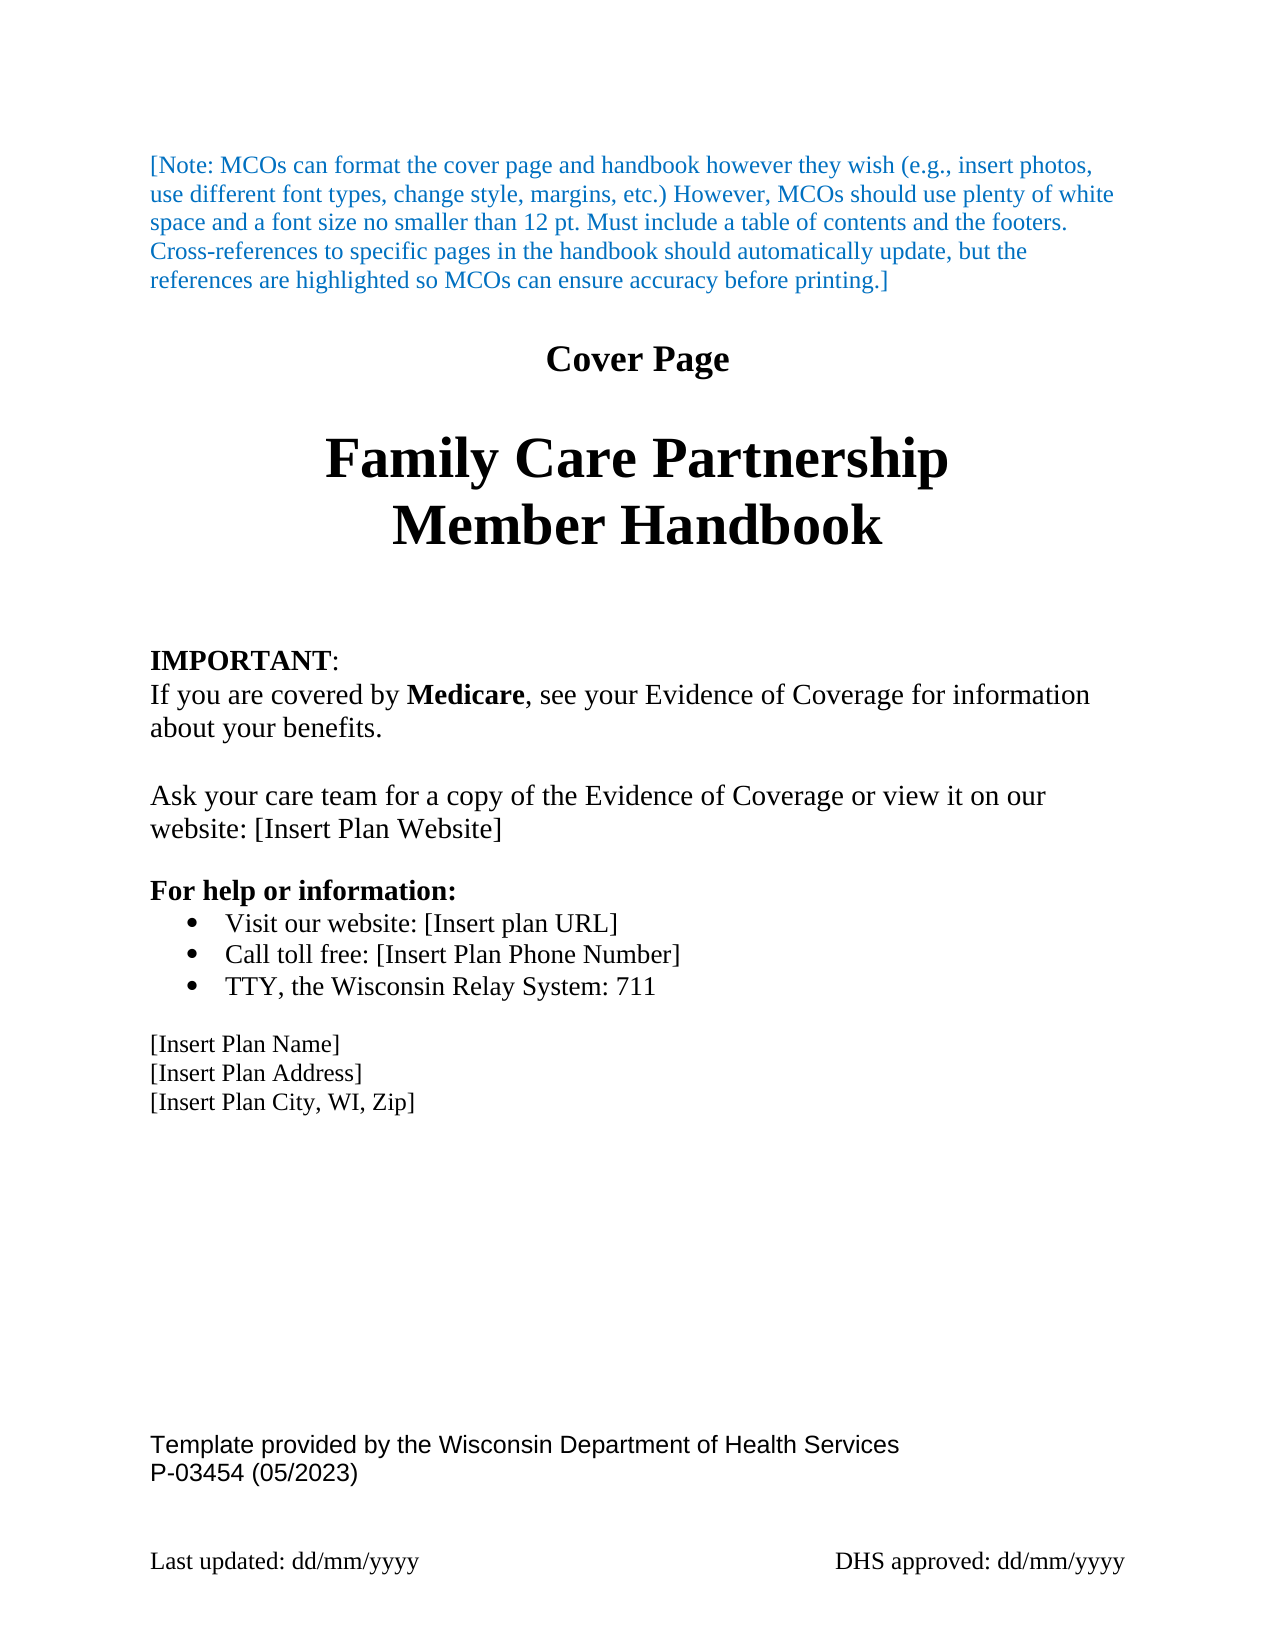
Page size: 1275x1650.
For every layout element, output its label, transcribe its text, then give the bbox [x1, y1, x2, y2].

text [Insert Plan Name] [150, 1029, 1125, 1058]
text Cover Page [150, 337, 1125, 380]
list Visit our website: [Insert plan URL] [187, 907, 1125, 938]
text [Note: MCOs can format the cover page and handbook however they wish (e.g., insert photos, use different font types, change style, margins, etc.) However, MCOs should use plenty of white space and a font size no smaller than 12 pt. Must include a table of contents and the footers. Cross-references to specific pages in the handbook should automatically update, but the references are highlighted so MCOs can ensure accuracy before printing.] [150, 150, 1125, 294]
text [Insert Plan City, WI, Zip] [150, 1087, 1125, 1116]
text [Insert Plan Address] [150, 1058, 1125, 1087]
text P-03454 (05/2023) [150, 1458, 1125, 1487]
text Ask your care team for a copy of the Evidence of Coverage or view it on our website: [Insert Plan Website] [150, 744, 1125, 845]
list Call toll free: [Insert Plan Phone Number] [187, 938, 1125, 969]
text IMPORTANT: If you are covered by Medicare, see your Evidence of Coverage for information about your benefits. [150, 643, 1125, 744]
text For help or information: [150, 873, 1125, 907]
list TTY, the Wisconsin Relay System: 711 [187, 969, 1125, 1001]
text Family Care Partnership Member Handbook [150, 423, 1125, 557]
text Template provided by the Wisconsin Department of Health Services [150, 1430, 1125, 1458]
